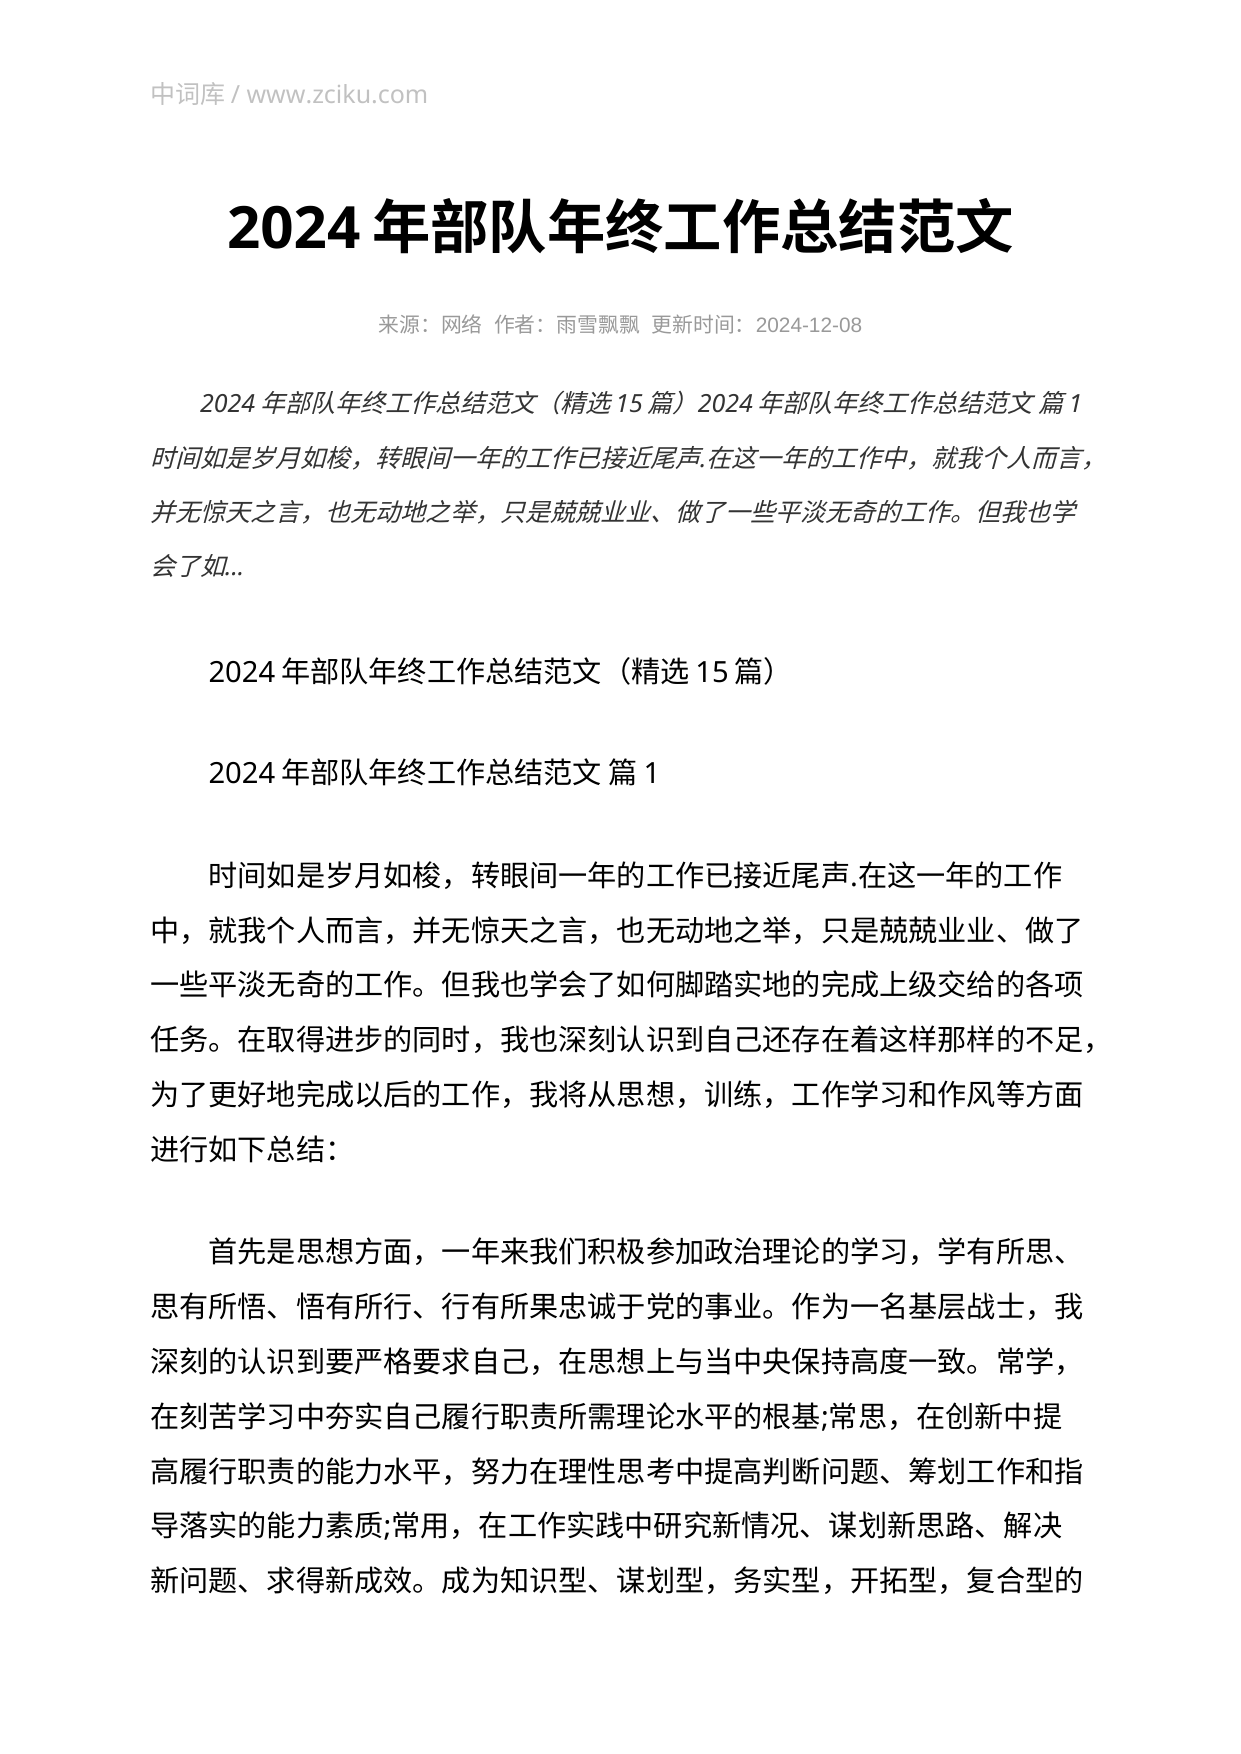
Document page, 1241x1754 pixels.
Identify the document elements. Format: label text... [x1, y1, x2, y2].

subtitle 2024年部队年终工作总结范文 [150, 181, 1090, 266]
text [150, 1228, 1090, 1600]
text 2024年部队年终工作总结范文（精选15篇）2024年部队年终工作总结范文 篇1 时间如是岁月如梭，转眼间一年的工作已接近尾声.在这一年的工作中，就我个人而言，并无惊天之言，也无动地之举，只是兢兢业业、做了一些平淡无奇的工作。但我也学会了如... [150, 384, 1090, 583]
text 2024年部队年终工作总结范文 篇1 [150, 750, 1090, 792]
text 2024年部队年终工作总结范文（精选15篇） [150, 648, 1090, 691]
text 来源：网络 作者：雨雪飘飘 更新时间：2024-12-08 [150, 313, 1090, 337]
text 时间如是岁月如梭，转眼间一年的工作已接近尾声.在这一年的工作中，就我个人而言，并无惊天之言，也无动地之举，只是兢兢业业、做了一些平淡无奇的工作。但我也学会了如何脚踏实地的完成上级交给的各项任务。在取得进步的同时，我也深刻认识到自己还存在着这样那样的不足，为了更好地完成以后的工作，我将从思想，训练，工作学习和作风等方面进行如下总结： [150, 852, 1090, 1169]
